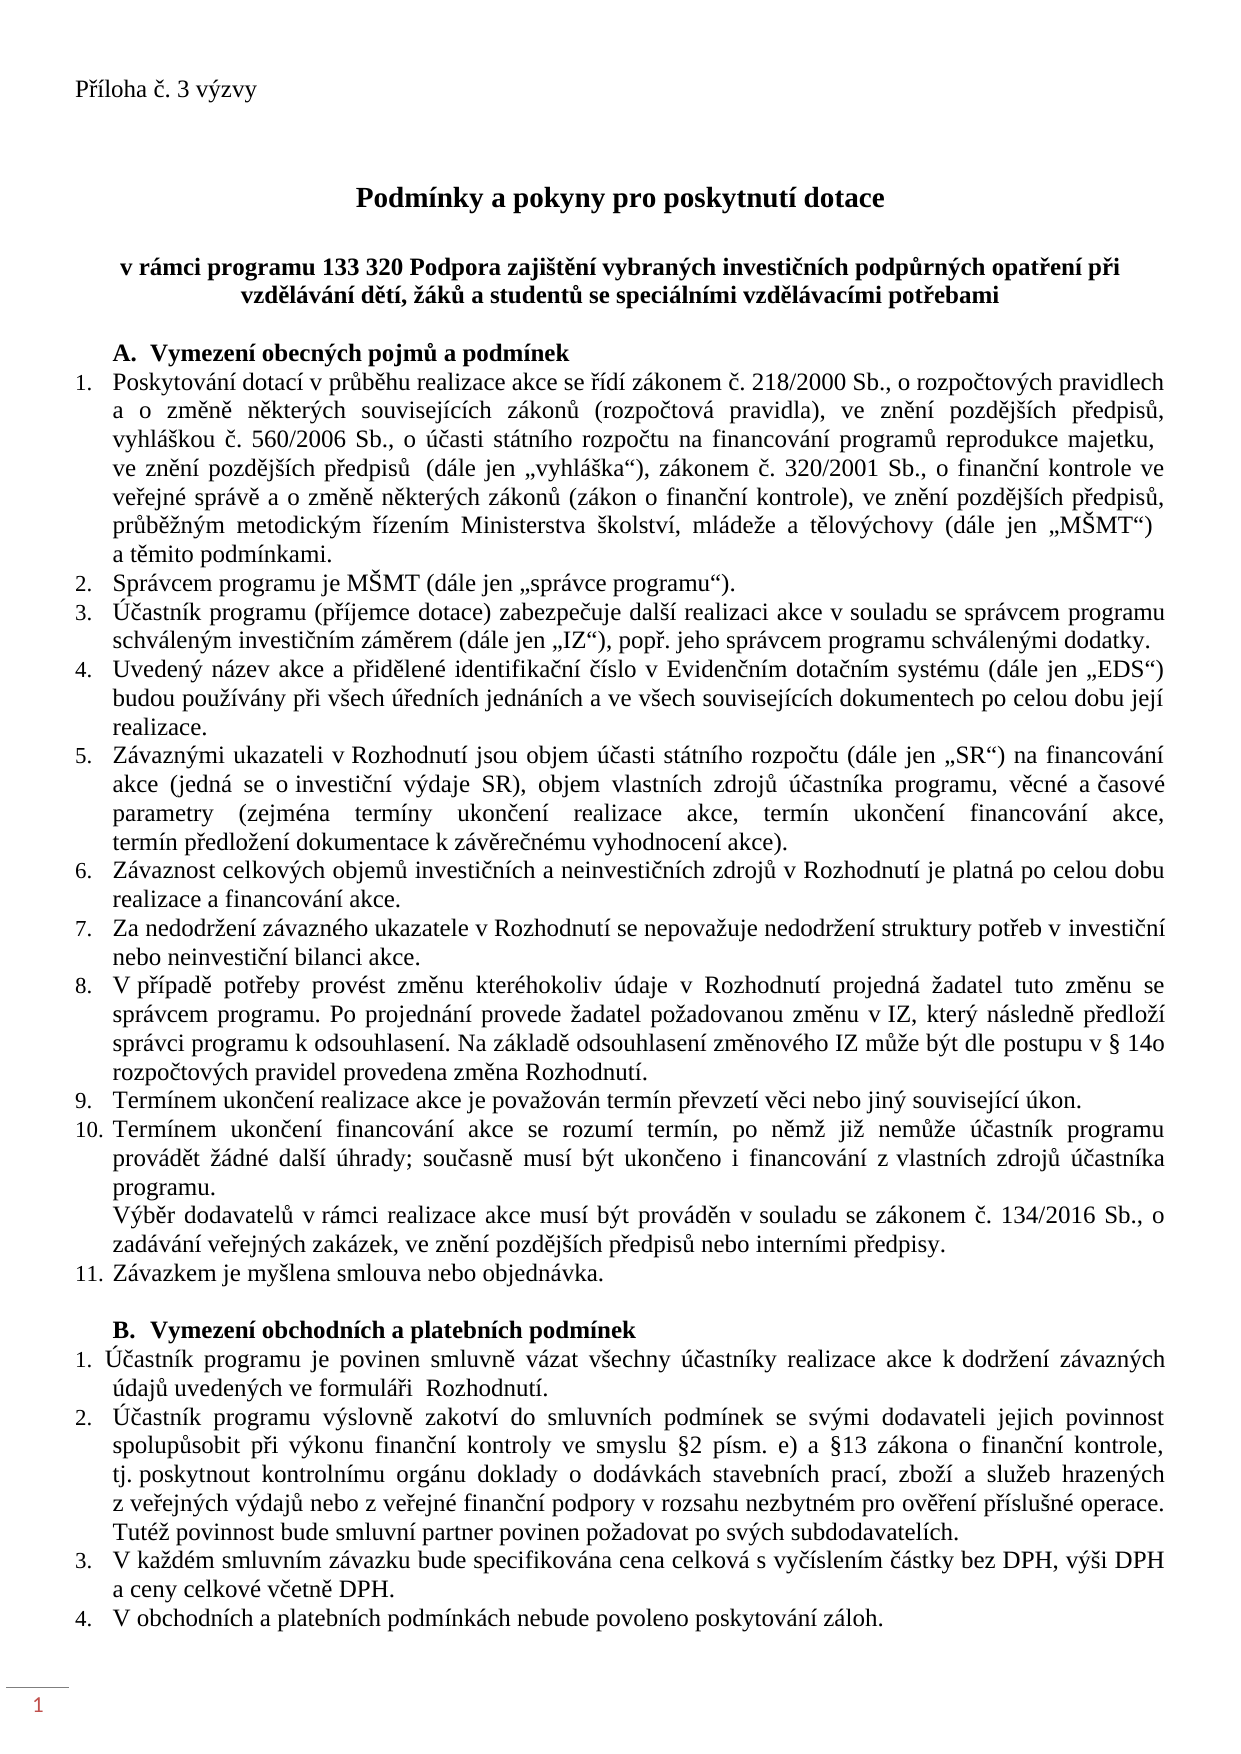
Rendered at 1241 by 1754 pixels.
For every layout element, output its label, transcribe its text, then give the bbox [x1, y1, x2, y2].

list V obchodních a platebních podmínkách nebude povoleno poskytování záloh. [75, 1603, 1165, 1632]
list Termínem ukončení realizace akce je považován termín převzetí věci nebo jiný související úkon. [75, 1085, 1165, 1114]
text v rámci programu 133 320 Podpora zajištění vybraných investičních podpůrných opatření při vzdělávání dětí, žáků a studentů se speciálními vzdělávacími potřebami [75, 252, 1165, 309]
list Závaznost celkových objemů investičních a neinvestičních zdrojů v Rozhodnutí je platná po celou dobu realizace a financování akce. [75, 855, 1165, 913]
list V případě potřeby provést změnu kteréhokoliv údaje v Rozhodnutí projedná žadatel tuto změnu se správcem programu. Po projednání provede žadatel požadovanou změnu v IZ, který následně předloží správci programu k odsouhlasení. Na základě odsouhlasení změnového IZ může být dle postupu v § 14o rozpočtových pravidel provedena změna Rozhodnutí. [75, 970, 1165, 1085]
list Výběr dodavatelů v rámci realizace akce musí být prováděn v souladu se zákonem č. 134/2016 Sb., o zadávání veřejných zakázek, ve znění pozdějších předpisů nebo interními předpisy. [112, 1200, 1165, 1258]
text Podmínky a pokyny pro poskytnutí dotace [75, 181, 1165, 214]
list Termínem ukončení financování akce se rozumí termín, po němž již nemůže účastník programu provádět žádné další úhrady; současně musí být ukončeno i financování z vlastních zdrojů účastníka programu. [75, 1114, 1165, 1200]
list Účastník programu výslovně zakotví do smluvních podmínek se svými dodavateli jejich povinnost spolupůsobit při výkonu finanční kontroly ve smyslu §2 písm. e) a §13 zákona o finanční kontrole, tj. poskytnout kontrolnímu orgánu doklady o dodávkách stavebních prací, zboží a služeb hrazených z veřejných výdajů nebo z veřejné finanční podpory v rozsahu nezbytném pro ověření příslušné operace. Tutéž povinnost bude smluvní partner povinen požadovat po svých subdodavatelích. [75, 1402, 1165, 1545]
list Za nedodržení závazného ukazatele v Rozhodnutí se nepovažuje nedodržení struktury potřeb v investiční nebo neinvestiční bilanci akce. [75, 913, 1165, 970]
list Vymezení obchodních a platebních podmínek [112, 1315, 1165, 1344]
list Vymezení obecných pojmů a podmínek [112, 338, 1165, 367]
list Účastník programu je povinen smluvně vázat všechny účastníky realizace akce k dodržení závazných údajů uvedených ve formuláři Rozhodnutí. [75, 1344, 1165, 1402]
list Závazkem je myšlena smlouva nebo objednávka. [75, 1258, 1165, 1287]
list Poskytování dotací v průběhu realizace akce se řídí zákonem č. 218/2000 Sb., o rozpočtových pravidlech a o změně některých souvisejících zákonů (rozpočtová pravidla), ve znění pozdějších předpisů, vyhláškou č. 560/2006 Sb., o účasti státního rozpočtu na financování programů reprodukce majetku, ve znění pozdějších předpisů (dále jen „vyhláška“), zákonem č. 320/2001 Sb., o finanční kontrole ve veřejné správě a o změně některých zákonů (zákon o finanční kontrole), ve znění pozdějších předpisů, průběžným metodickým řízením Ministerstva školství, mládeže a tělovýchovy (dále jen „MŠMT“) a těmito podmínkami. [75, 367, 1165, 568]
list Účastník programu (příjemce dotace) zabezpečuje další realizaci akce v souladu se správcem programu schváleným investičním záměrem (dále jen „IZ“), popř. jeho správcem programu schválenými dodatky. [75, 597, 1165, 654]
list Správcem programu je MŠMT (dále jen „správce programu“). [75, 568, 1165, 597]
list V každém smluvním závazku bude specifikována cena celková s vyčíslením částky bez DPH, výši DPH a ceny celkové včetně DPH. [75, 1545, 1165, 1603]
list Závaznými ukazateli v Rozhodnutí jsou objem účasti státního rozpočtu (dále jen „SR“) na financování akce (jedná se o investiční výdaje SR), objem vlastních zdrojů účastníka programu, věcné a časové parametry (zejména termíny ukončení realizace akce, termín ukončení financování akce, termín předložení dokumentace k závěrečnému vyhodnocení akce). [75, 740, 1165, 855]
list Uvedený název akce a přidělené identifikační číslo v Evidenčním dotačním systému (dále jen „EDS“) budou používány při všech úředních jednáních a ve všech souvisejících dokumentech po celou dobu její realizace. [75, 654, 1165, 740]
